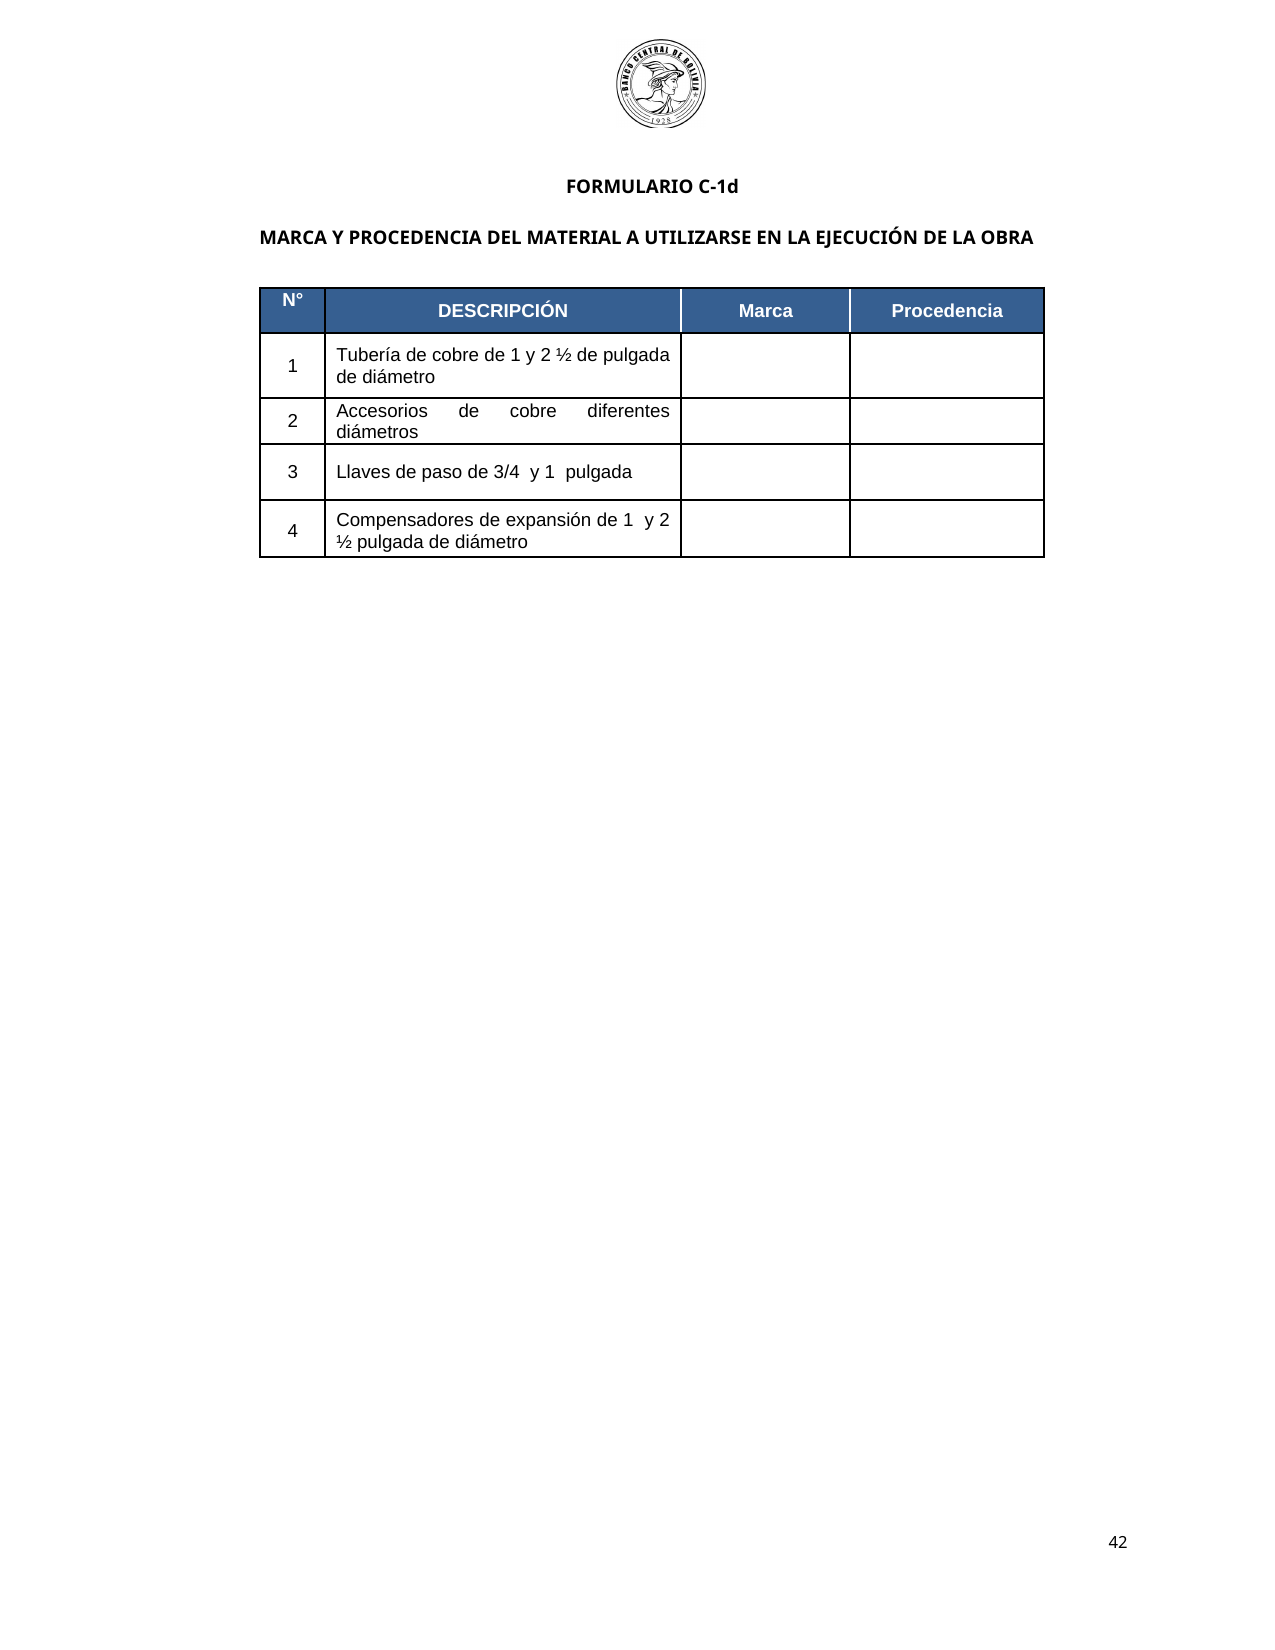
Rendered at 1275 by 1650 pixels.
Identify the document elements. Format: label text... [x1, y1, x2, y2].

picture [616, 39, 706, 128]
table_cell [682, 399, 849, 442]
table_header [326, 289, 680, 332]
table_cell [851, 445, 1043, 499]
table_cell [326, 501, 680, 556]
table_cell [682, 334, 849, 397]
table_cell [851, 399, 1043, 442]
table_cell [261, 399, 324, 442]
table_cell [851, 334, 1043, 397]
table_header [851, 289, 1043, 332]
text FORMULARIO C-1d [177, 173, 1127, 199]
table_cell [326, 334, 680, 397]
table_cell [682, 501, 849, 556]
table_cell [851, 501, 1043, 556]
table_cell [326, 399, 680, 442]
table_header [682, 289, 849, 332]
text MARCA Y PROCEDENCIA DEL MATERIAL A UTILIZARSE EN LA EJECUCIÓN DE LA OBRA [177, 224, 1116, 250]
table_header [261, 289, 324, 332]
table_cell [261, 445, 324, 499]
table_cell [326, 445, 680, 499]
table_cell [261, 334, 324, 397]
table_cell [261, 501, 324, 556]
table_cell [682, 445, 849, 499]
